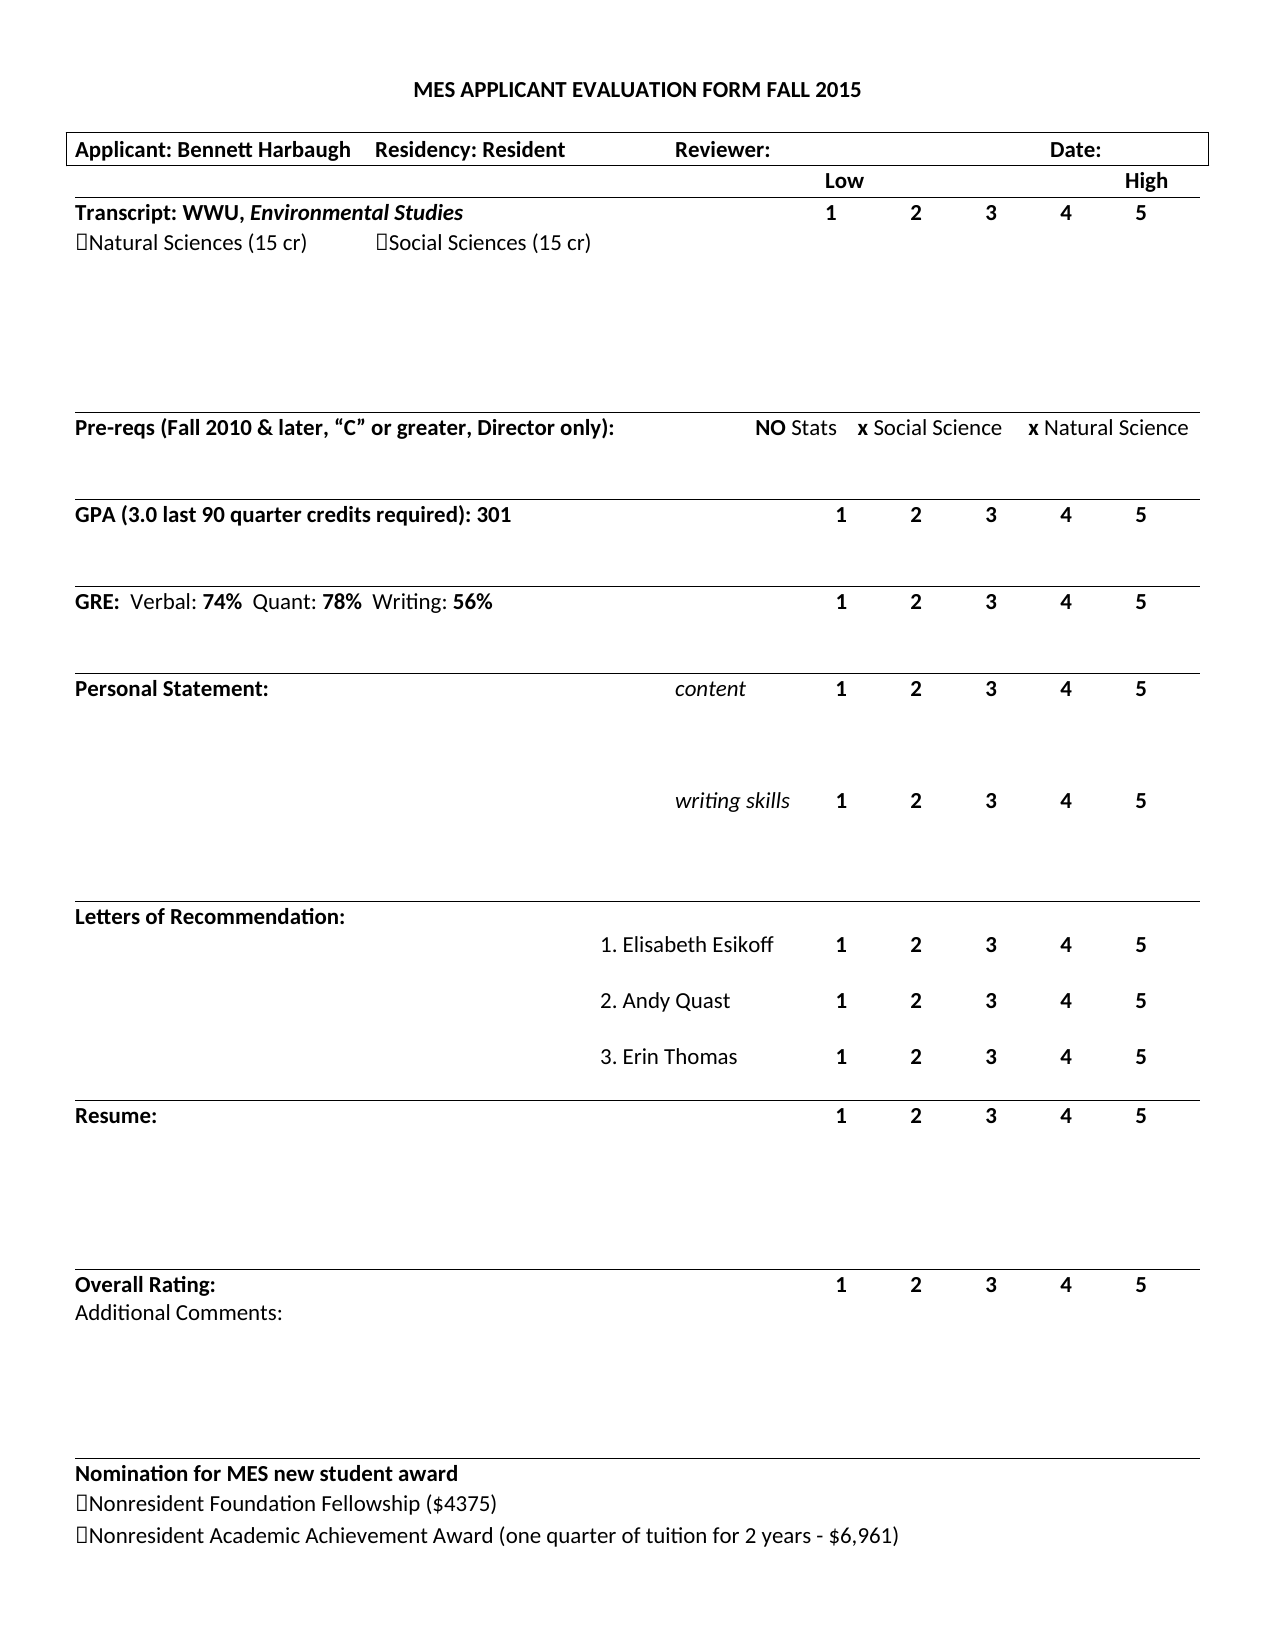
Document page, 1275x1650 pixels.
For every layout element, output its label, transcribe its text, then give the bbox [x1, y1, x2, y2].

text 3. Erin Thomas 1 2 3 4 5 [75, 1042, 1200, 1070]
text 1. Elisabeth Esikoff 1 2 3 4 5 [75, 930, 1200, 958]
text Additional Comments: [75, 1298, 1200, 1326]
text writing skills 1 2 3 4 5 [600, 787, 1200, 843]
text GRE: Verbal: 74% Quant: 78% Writing: 56% 1 2 3 4 5 [75, 587, 1200, 615]
text Letters of Recommendation: [75, 902, 1200, 930]
text Nomination for MES new student award [75, 1459, 1200, 1487]
text Personal Statement: content 1 2 3 4 5 [75, 674, 1200, 703]
text 2. Andy Quast 1 2 3 4 5 [525, 986, 1200, 1014]
text Overall Rating: 1 2 3 4 5 [75, 1270, 1200, 1298]
text Nonresident Academic Achievement Award (one quarter of tuition for 2 years - $6,961) [75, 1519, 1200, 1550]
text Low High [75, 166, 1200, 197]
text GPA (3.0 last 90 quarter credits required): 301 1 2 3 4 5 [75, 500, 1200, 528]
text MES APPLICANT EVALUATION FORM FALL 2015 [75, 75, 1200, 103]
text Natural Sciences (15 cr) Social Sciences (15 cr) [75, 226, 1200, 285]
text Pre-reqs (Fall 2010 & later, “C” or greater, Director only): NO Stats x Social Science x Natural Science [75, 413, 1200, 441]
text Applicant: Bennett Harbaugh Residency: Resident Reviewer: Date: [67, 133, 1208, 165]
text Resume: 1 2 3 4 5 [75, 1101, 1200, 1129]
text Transcript: WWU, Environmental Studies 1 2 3 4 5 [75, 198, 1200, 226]
text Nonresident Foundation Fellowship ($4375) [75, 1487, 1200, 1519]
